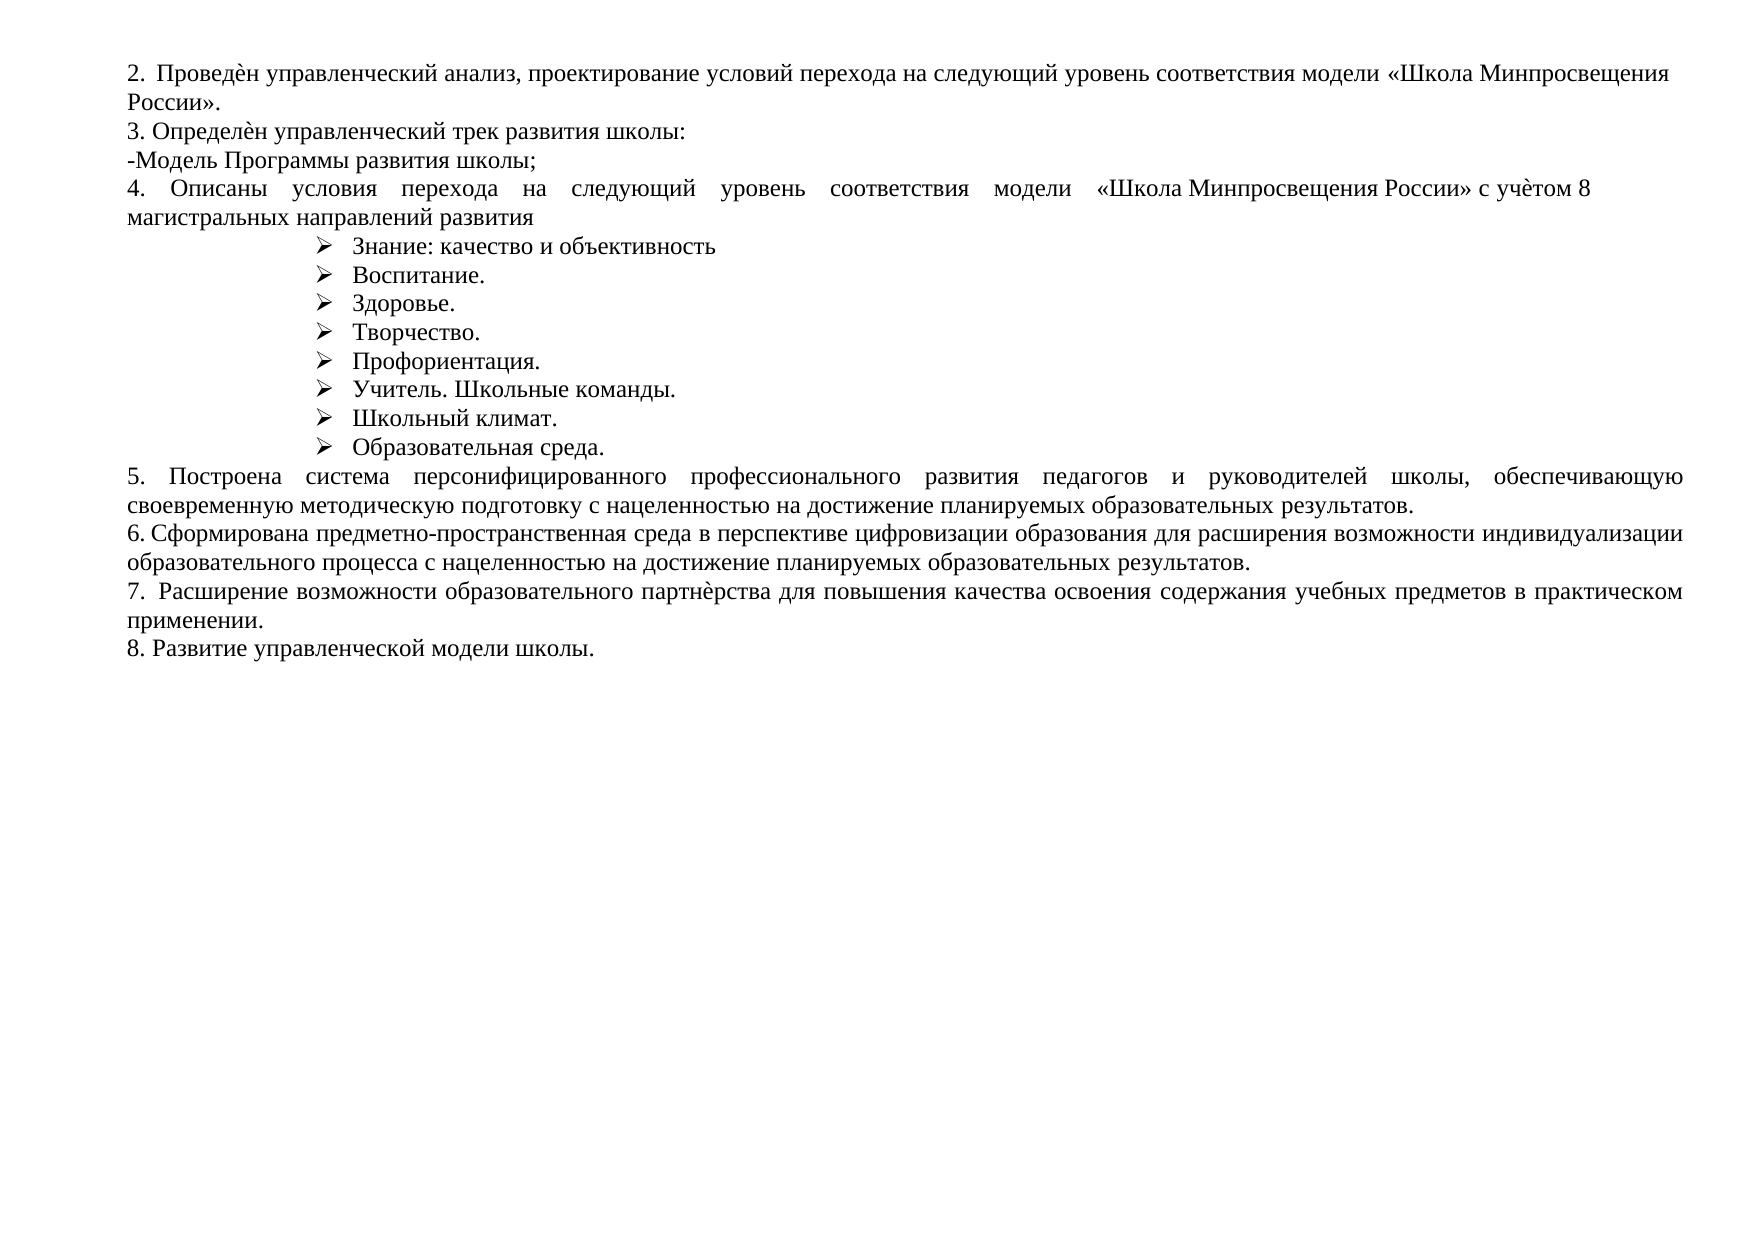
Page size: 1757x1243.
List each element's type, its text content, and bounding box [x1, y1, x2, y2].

list Проведѐн управленческий анализ, проектирование условий перехода на следующий уровень соответствия модели «Школа Минпросвещения России». [127, 58, 1680, 116]
text -Модель Программы развития школы; [127, 145, 1712, 173]
list Здоровье. [314, 288, 1712, 317]
list Определѐн управленческий трек развития школы: [127, 116, 1712, 145]
list Сформирована предметно-пространственная среда в перспективе цифровизации образования для расширения возможности индивидуализации образовательного процесса с нацеленностью на достижение планируемых образовательных результатов. [127, 518, 1684, 576]
list Творчество. [314, 317, 1712, 346]
list Построена система персонифицированного профессионального развития педагогов и руководителей школы, обеспечивающую своевременную методическую подготовку с нацеленностью на достижение планируемых образовательных результатов. [127, 461, 1684, 518]
list Воспитание. [314, 260, 1712, 288]
list Образовательная среда. [314, 432, 1712, 461]
list Развитие управленческой модели школы. [127, 633, 1712, 662]
list Знание: качество и объективность [314, 231, 1712, 260]
list Описаны условия перехода на следующий уровень соответствия модели «Школа Минпросвещения России» с учѐтом 8 магистральных направлений развития [127, 173, 1682, 231]
list Профориентация. [314, 346, 1712, 375]
list Учитель. Школьные команды. [314, 375, 1712, 403]
list Расширение возможности образовательного партнѐрства для повышения качества освоения содержания учебных предметов в практическом применении. [127, 576, 1683, 633]
list Школьный климат. [314, 403, 1712, 432]
